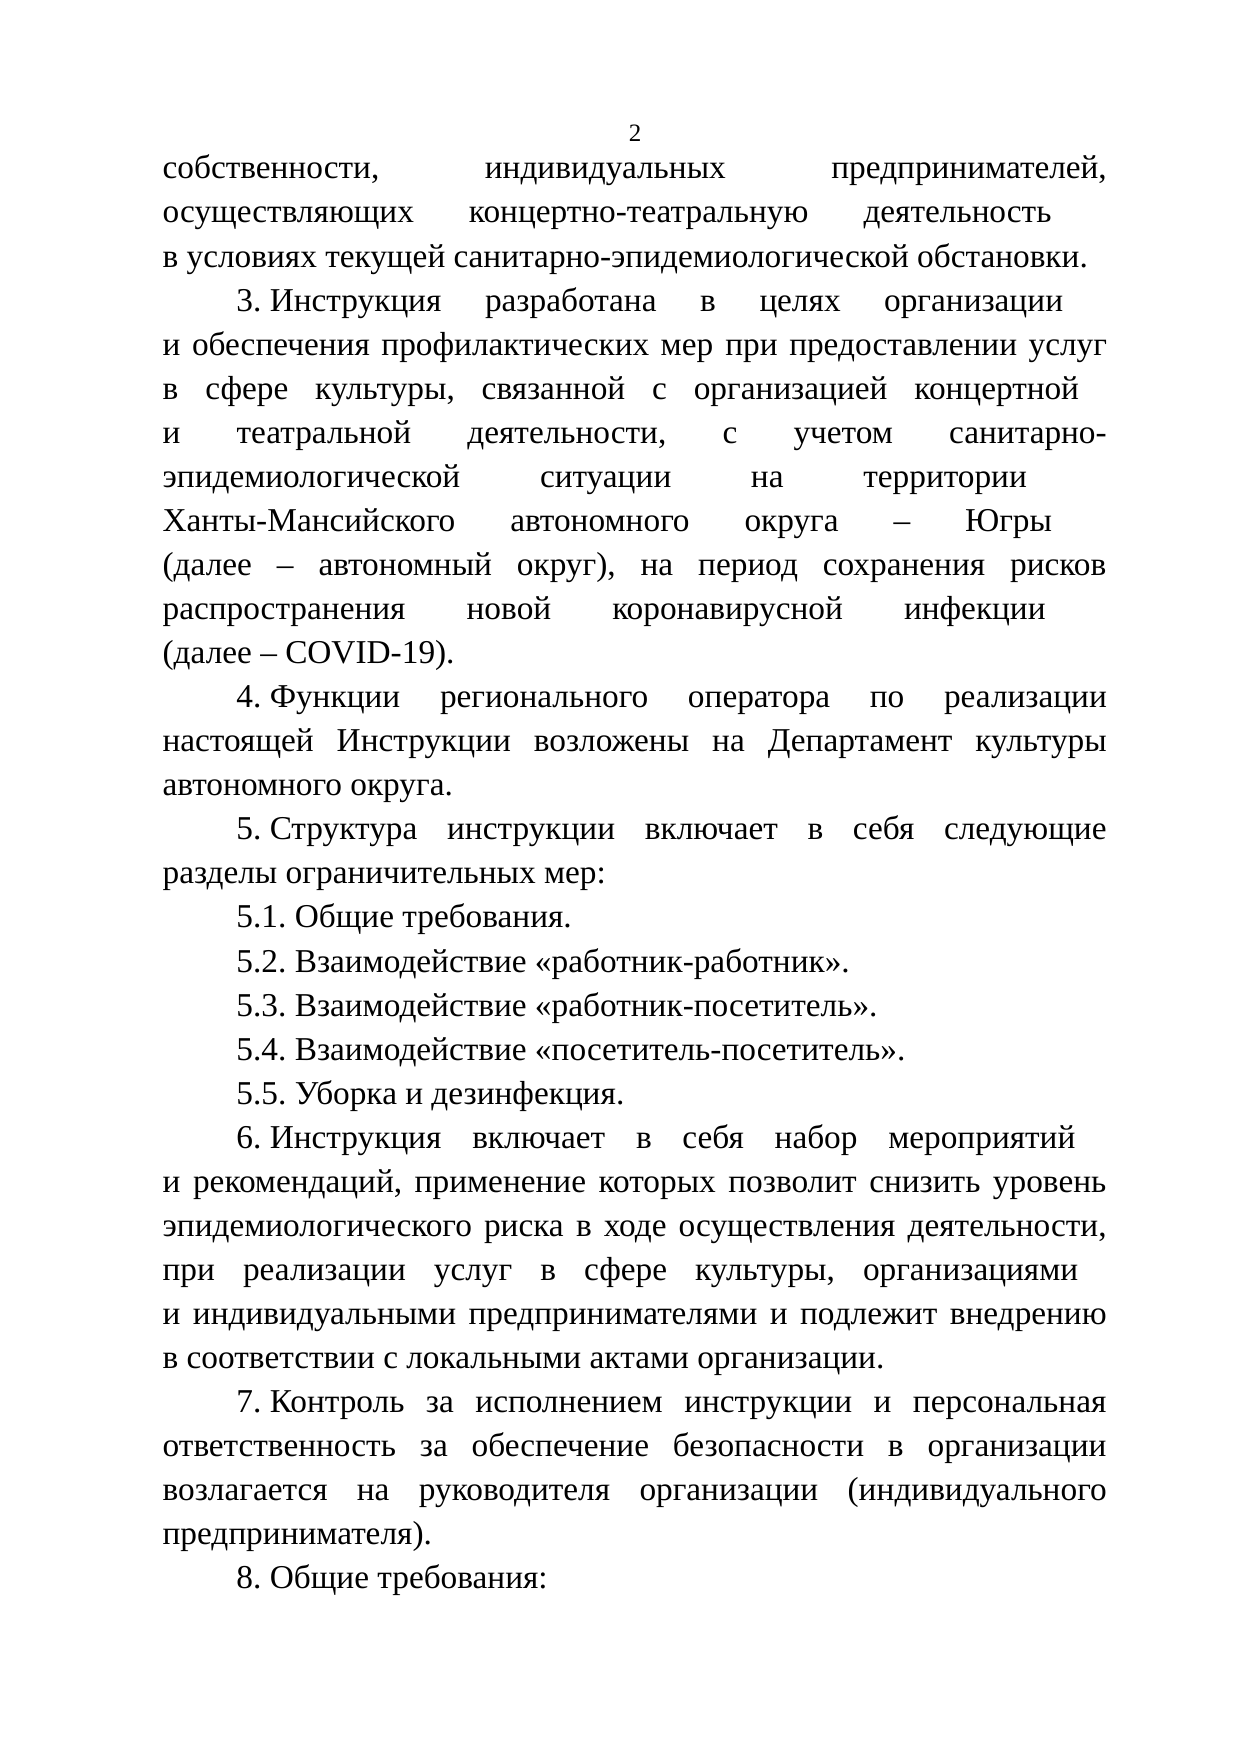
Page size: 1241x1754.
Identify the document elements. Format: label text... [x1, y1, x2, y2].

text 5.5. Уборка и дезинфекция. [162, 1073, 1107, 1111]
text 5. Структура инструкции включает в себя следующие разделы ограничительных мер: [162, 809, 1107, 891]
text 5.4. Взаимодействие «посетитель-посетитель». [162, 1029, 1107, 1067]
text 8. Общие требования: [162, 1558, 1107, 1596]
text 6. Инструкция включает в себя набор мероприятий и рекомендаций, применение которых позволит снизить уровень эпидемиологического риска в ходе осуществления деятельности, при реализации услуг в сфере культуры, организациями и индивидуальными предпринимателями и подлежит внедрению в соответствии с локальными актами организации. [162, 1117, 1107, 1376]
text 7. Контроль за исполнением инструкции и персональная ответственность за обеспечение безопасности в организации возлагается на руководителя организации (индивидуального предпринимателя). [162, 1381, 1107, 1552]
text 4. Функции регионального оператора по реализации настоящей Инструкции возложены на Департамент культуры автономного округа. [162, 676, 1107, 803]
text 5.1. Общие требования. [162, 897, 1107, 935]
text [162, 148, 1107, 274]
text 5.2. Взаимодействие «работник-работник». [162, 941, 1107, 979]
text 5.3. Взаимодействие «работник-посетитель». [162, 985, 1107, 1023]
text 3. Инструкция разработана в целях организации и обеспечения профилактических мер при предоставлении услуг в сфере культуры, связанной с организацией концертной и театральной деятельности, с учетом санитарно-эпидемиологической ситуации на территории Ханты-Мансийского автономного округа – Югры (далее – автономный округ), на период сохранения рисков распространения новой коронавирусной инфекции (далее – COVID-19). [162, 280, 1107, 671]
